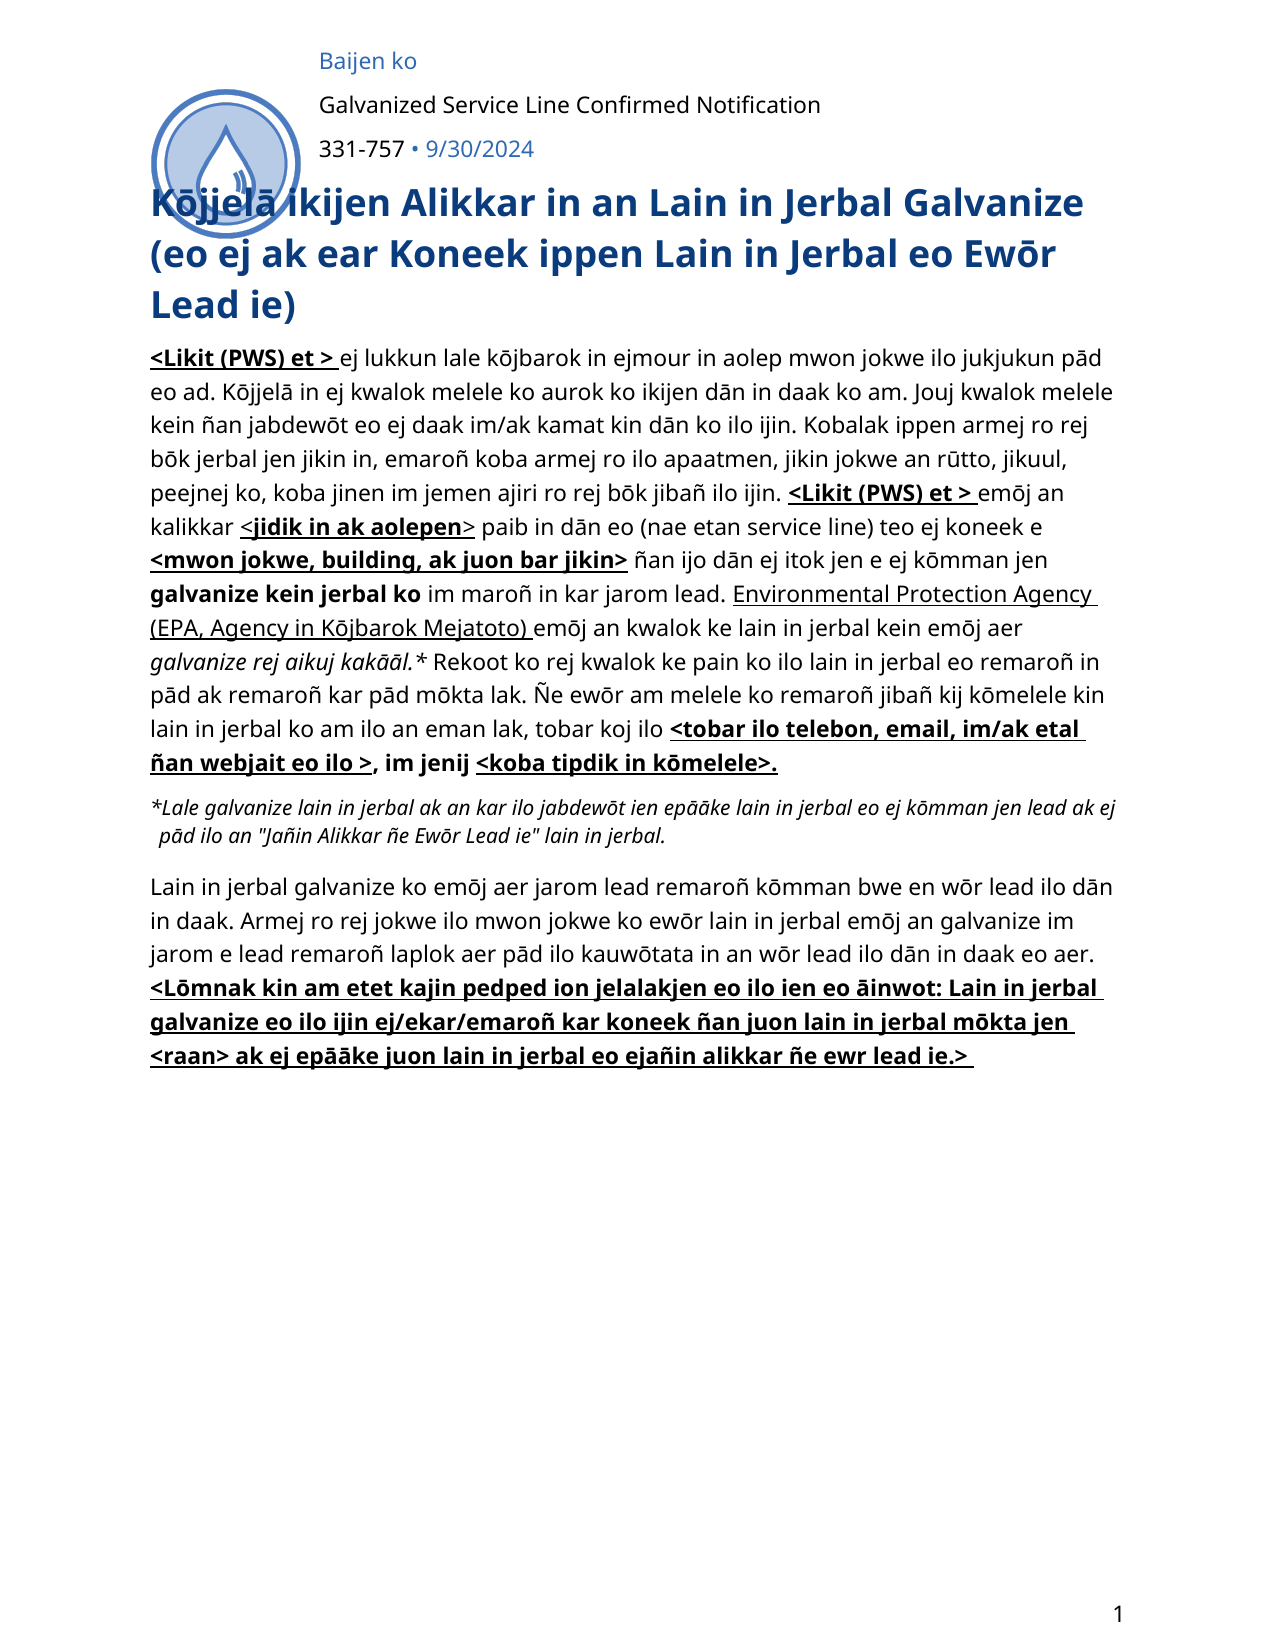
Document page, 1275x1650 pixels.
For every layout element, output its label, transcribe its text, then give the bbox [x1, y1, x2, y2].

text *Lale galvanize lain in jerbal ak an kar ilo jabdewōt ien epāāke lain in jerbal eo ej kōmman jen lead ak ej pād ilo an "Jañin Alikkar ñe Ewōr Lead ie" lain in jerbal. [150, 793, 1125, 850]
subtitle Kōjjelā ikijen Alikkar in an Lain in Jerbal Galvanize (eo ej ak ear Koneek ippen Lain in Jerbal eo Ewōr Lead ie) [150, 176, 1125, 329]
subtitle <Likit (PWS) et > ej lukkun lale kōjbarok in ejmour in aolep mwon jokwe ilo jukjukun pād eo ad. Kōjjelā in ej kwalok melele ko aurok ko ikijen dān in daak ko am. Jouj kwalok melele kein ñan jabdewōt eo ej daak im/ak kamat kin dān ko ilo ijin. Kobalak ippen armej ro rej bōk jerbal jen jikin in, emaroñ koba armej ro ilo apaatmen, jikin jokwe an rūtto, jikuul, peejnej ko, koba jinen im jemen ajiri ro rej bōk jibañ ilo ijin. <Likit (PWS) et > emōj an kalikkar <jidik in ak aolepen> paib in dān eo (nae etan service line) teo ej koneek e <mwon jokwe, building, ak juon bar jikin> ñan ijo dān ej itok jen e ej kōmman jen galvanize kein jerbal ko im maroñ in kar jarom lead. Environmental Protection Agency (EPA, Agency in Kōjbarok Mejatoto) emōj an kwalok ke lain in jerbal kein emōj aer galvanize rej aikuj kakāāl.* Rekoot ko rej kwalok ke pain ko ilo lain in jerbal eo remaroñ in pād ak remaroñ kar pād mōkta lak. Ñe ewōr am melele ko remaroñ jibañ kij kōmelele kin lain in jerbal ko am ilo an eman lak, tobar koj ilo <tobar ilo telebon, email, im/ak etal ñan webjait eo ilo >, im jenij <koba tipdik in kōmelele>. [150, 342, 1125, 778]
text Lain in jerbal galvanize ko emōj aer jarom lead remaroñ kōmman bwe en wōr lead ilo dān in daak. Armej ro rej jokwe ilo mwon jokwe ko ewōr lain in jerbal emōj an galvanize im jarom e lead remaroñ laplok aer pād ilo kauwōtata in an wōr lead ilo dān in daak eo aer. <Lōmnak kin am etet kajin pedped ion jelalakjen eo ilo ien eo āinwot: Lain in jerbal galvanize eo ilo ijin ej/ekar/emaroñ kar koneek ñan juon lain in jerbal mōkta jen <raan> ak ej epāāke juon lain in jerbal eo ejañin alikkar ñe ewr lead ie.> [150, 871, 1125, 1071]
picture [150, 88, 301, 176]
